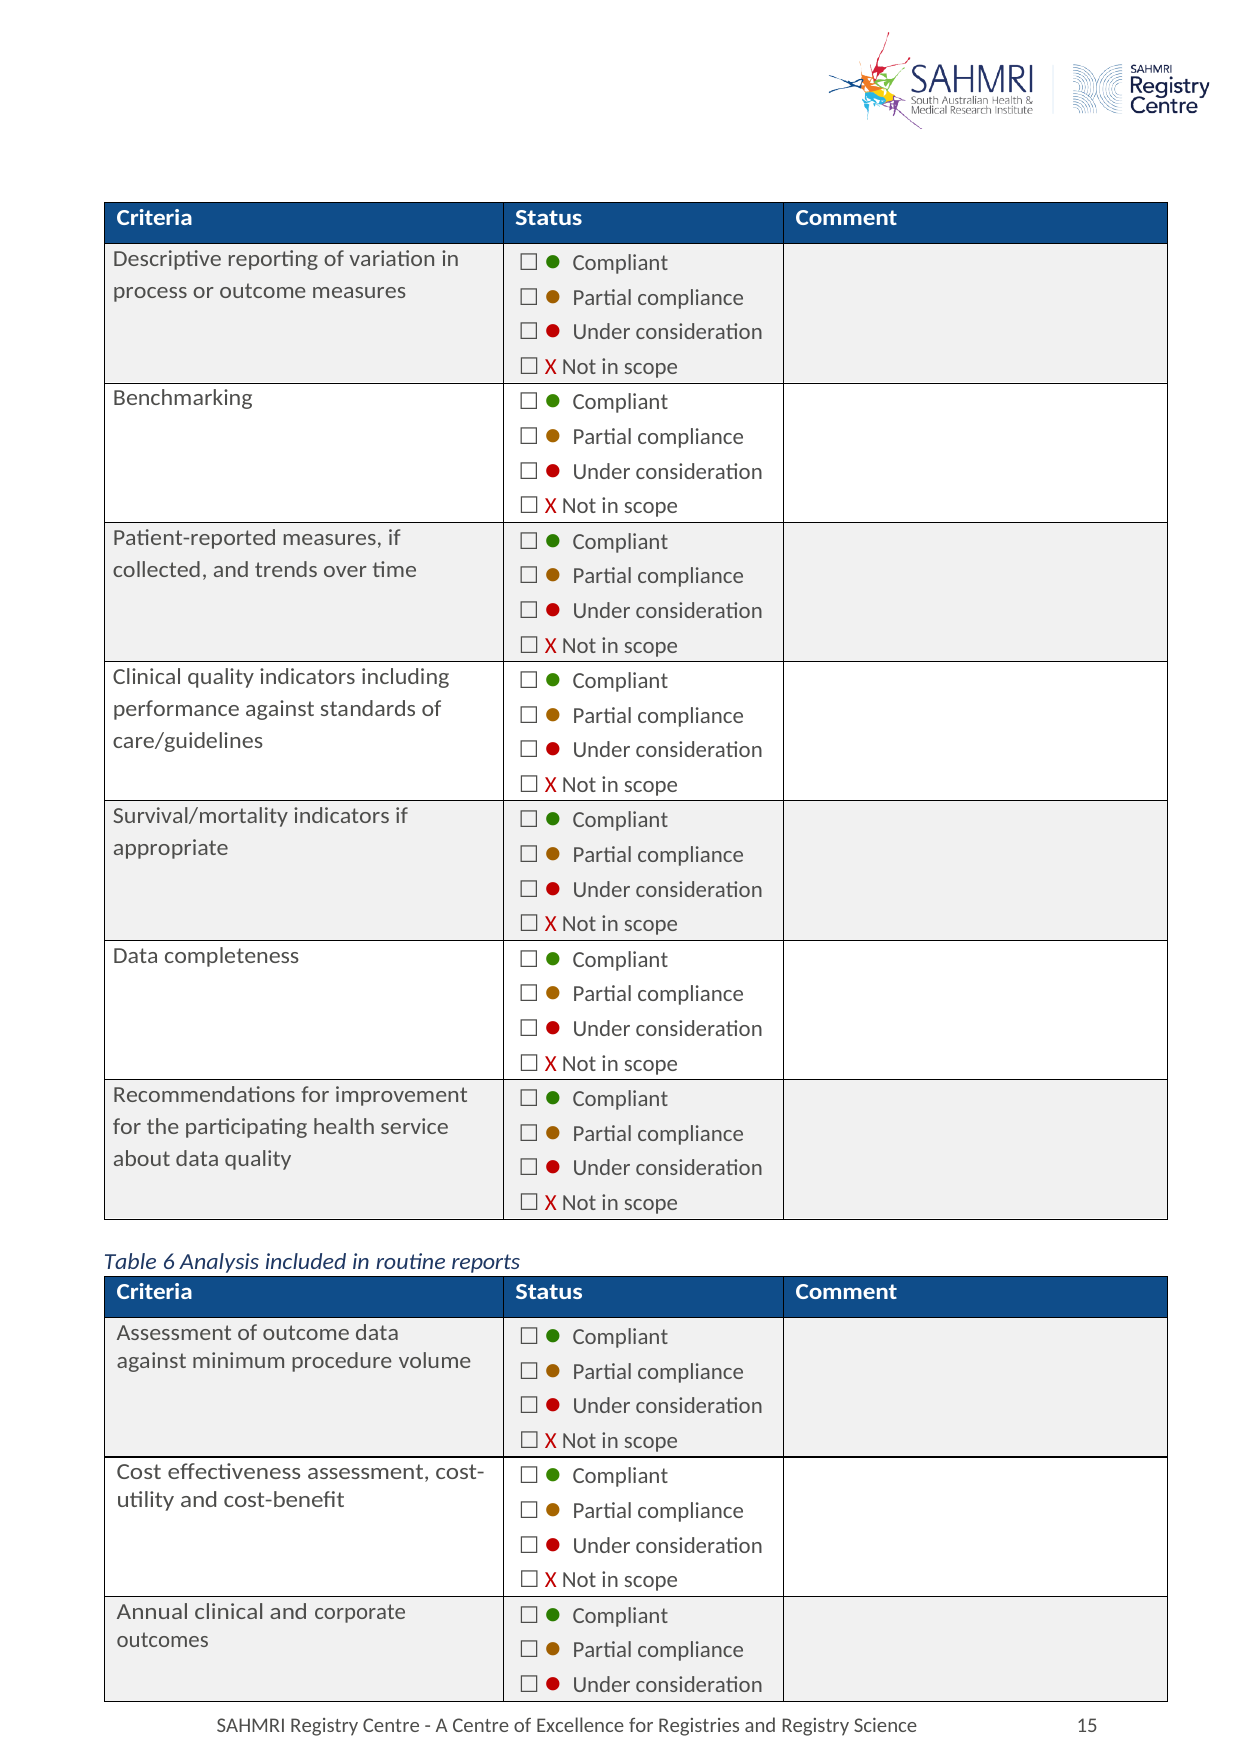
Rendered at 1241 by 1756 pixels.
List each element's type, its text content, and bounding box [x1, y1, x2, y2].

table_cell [504, 384, 783, 522]
table_cell [784, 523, 1167, 661]
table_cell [105, 1597, 503, 1701]
table_cell [784, 1318, 1167, 1456]
table_cell [784, 244, 1167, 382]
table_cell Descriptive reporting of variation in process or outcome measures [105, 244, 503, 382]
table_header Criteria [105, 203, 503, 243]
table_cell Compliant Partial compliance Under consideration X Not in scope [504, 523, 783, 661]
table_cell Clinical quality indicators including performance against standards of care/guidelines [105, 662, 503, 800]
text Table 6 Analysis included in routine reports [103, 1247, 1211, 1276]
table_cell Compliant Partial compliance Under consideration X Not in scope [504, 801, 783, 940]
table_cell [784, 941, 1167, 1079]
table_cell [504, 1597, 783, 1701]
table_header Status [504, 203, 783, 243]
table_cell Compliant Partial compliance Under consideration X Not in scope [504, 1318, 783, 1456]
table_cell [784, 801, 1167, 940]
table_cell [504, 1458, 783, 1596]
table_header Comment [784, 1277, 1167, 1317]
table_header Criteria [105, 1277, 503, 1317]
table_cell Survival/mortality indicators if appropriate [105, 801, 503, 940]
table_cell Benchmarking [105, 384, 503, 522]
table_cell [784, 662, 1167, 800]
table_cell Compliant Partial compliance Under consideration X Not in scope [504, 1080, 783, 1218]
table_cell Patient-reported measures, if collected, and trends over time [105, 523, 503, 661]
table_cell [784, 1080, 1167, 1218]
table_cell Recommendations for improvement for the participating health service about data quality [105, 1080, 503, 1218]
table_cell [784, 1597, 1167, 1701]
picture [828, 32, 1210, 129]
table_cell [784, 1458, 1167, 1596]
table_cell Compliant Partial compliance Under consideration X Not in scope [504, 662, 783, 800]
table_cell Data completeness [105, 941, 503, 1079]
table_cell Assessment of outcome data against minimum procedure volume [105, 1318, 503, 1456]
table_cell Compliant Partial compliance Under consideration X Not in scope [504, 941, 783, 1079]
table_cell Cost effectiveness assessment, cost-utility and cost-benefit [105, 1458, 503, 1596]
table_cell [784, 384, 1167, 522]
table_header Comment [784, 203, 1167, 243]
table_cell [504, 244, 783, 382]
table_header Status [504, 1277, 783, 1317]
